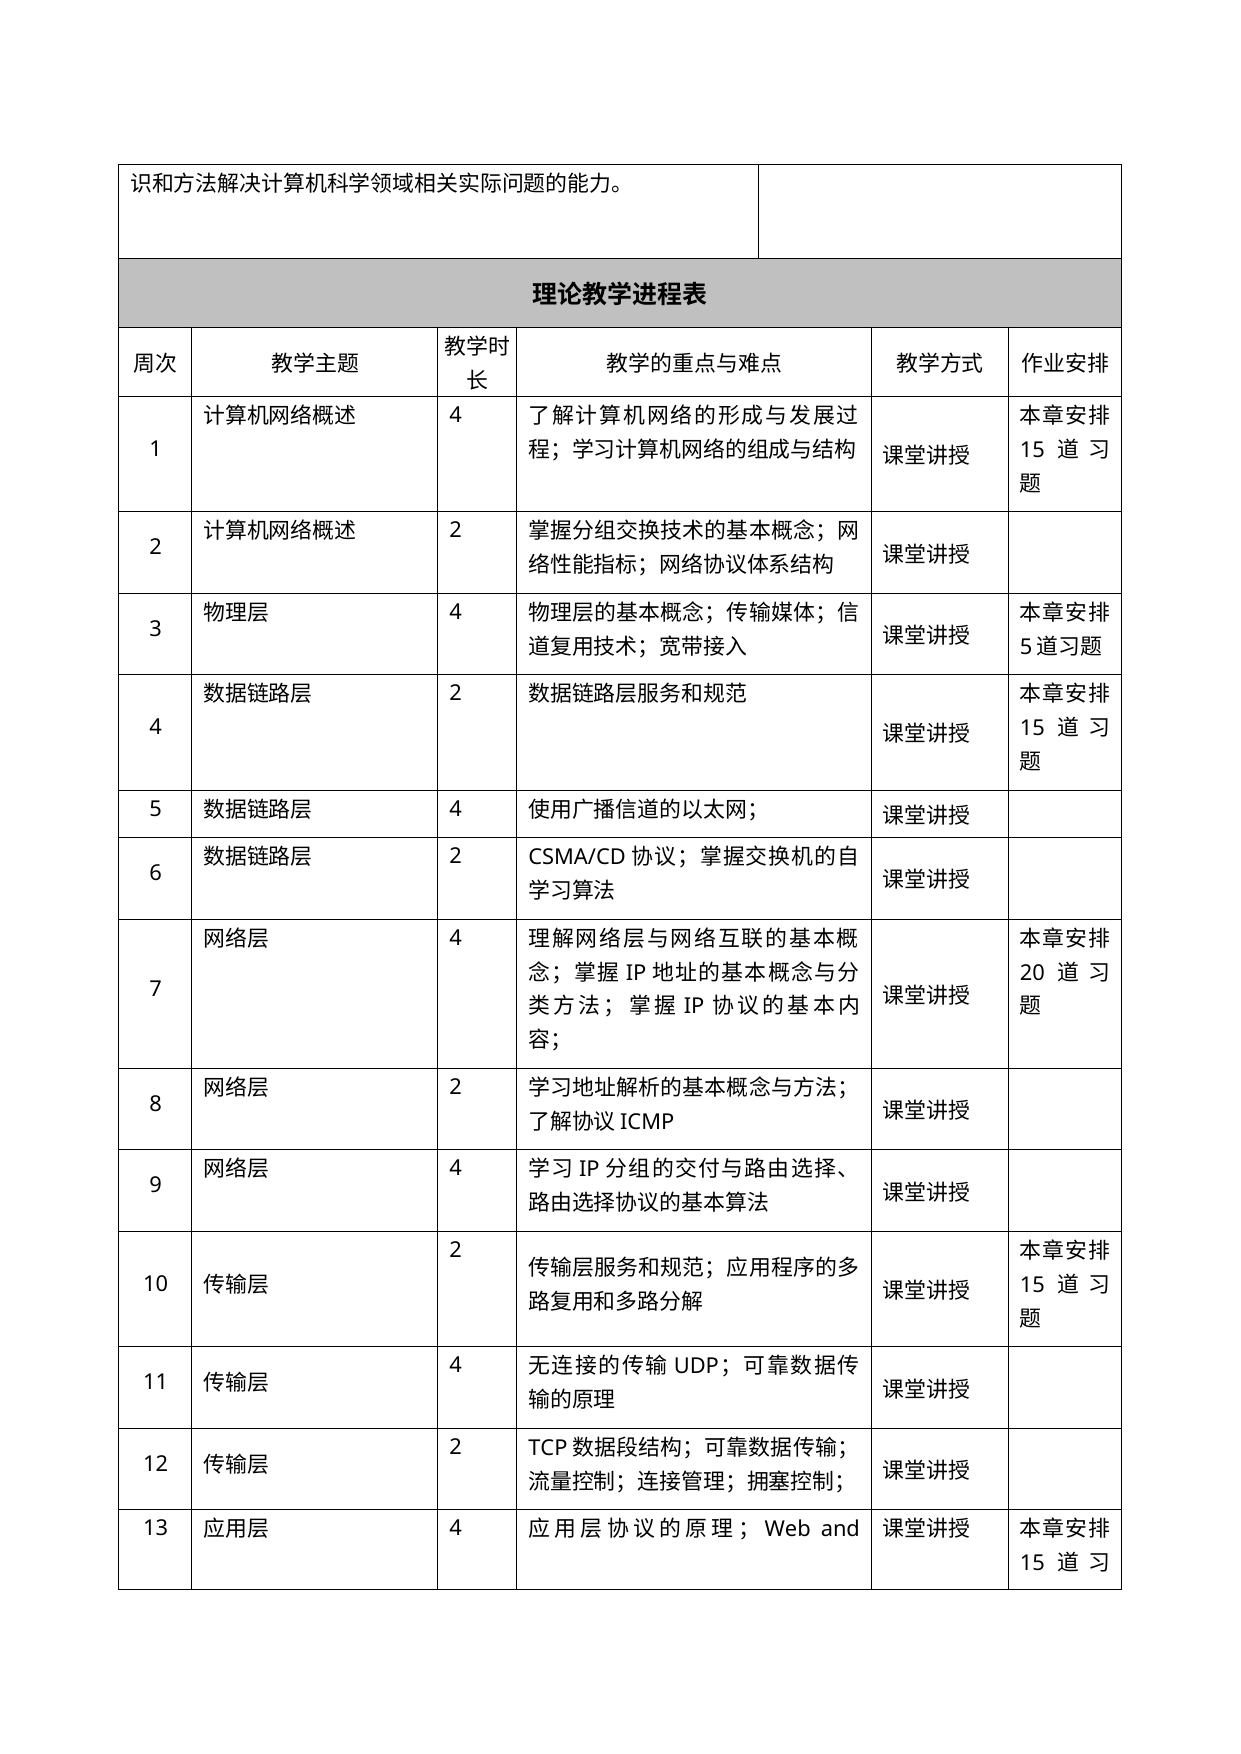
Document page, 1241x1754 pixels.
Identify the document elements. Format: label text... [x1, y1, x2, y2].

table_cell 传输层服务和规范；应用程序的多路复用和多路分解 [517, 1232, 871, 1346]
table_cell 本章安排5道习题 [1009, 594, 1121, 674]
table_cell 2 [438, 1232, 516, 1346]
table_cell 5 [119, 791, 191, 837]
table_cell 2 [119, 512, 191, 593]
table_cell 课堂讲授 [872, 791, 1008, 837]
table_cell 传输层 [192, 1429, 437, 1509]
table_cell 本章安排15道习题 [1009, 397, 1121, 511]
table_cell 网络层 [192, 920, 437, 1068]
table_cell [1009, 512, 1121, 593]
table_cell 课堂讲授 [872, 1347, 1008, 1428]
table_cell 4 [438, 1347, 516, 1428]
table_cell 6 [119, 838, 191, 918]
table_cell 4 [438, 1150, 516, 1231]
table_cell 数据链路层服务和规范 [517, 675, 871, 789]
table_cell 课堂讲授 [872, 512, 1008, 593]
table_cell 2 [438, 512, 516, 593]
table_cell [1009, 1069, 1121, 1149]
table_cell [1009, 1347, 1121, 1428]
table_cell 本章安排15道习题 [1009, 675, 1121, 789]
table_cell 网络层 [192, 1150, 437, 1231]
table_cell 本章安排15道习题 [1009, 1510, 1121, 1589]
table_cell [1009, 838, 1121, 918]
table_cell 计算机网络概述 [192, 397, 437, 511]
table_cell 应用层 [192, 1510, 437, 1589]
table_cell 2 [438, 675, 516, 789]
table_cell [119, 165, 758, 258]
table_cell 本章安排15道习题 [1009, 1232, 1121, 1346]
table_cell 物理层 [192, 594, 437, 674]
table_cell 作业安排 [1009, 328, 1121, 396]
table_cell 4 [438, 920, 516, 1068]
table_cell TCP数据段结构；可靠数据传输；流量控制；连接管理；拥塞控制； [517, 1429, 871, 1509]
table_cell 周次 [119, 328, 191, 396]
table_cell 课堂讲授 [872, 1510, 1008, 1589]
table_cell 课堂讲授 [872, 1069, 1008, 1149]
table_cell 13 [119, 1510, 191, 1589]
table_cell 课堂讲授 [872, 397, 1008, 511]
table_cell CSMA/CD协议；掌握交换机的自学习算法 [517, 838, 871, 918]
table_cell 本章安排20道习题 [1009, 920, 1121, 1068]
table_cell 数据链路层 [192, 838, 437, 918]
table_cell 教学的重点与难点 [517, 328, 871, 396]
table_cell 8 [119, 1069, 191, 1149]
table_cell 学习IP分组的交付与路由选择、路由选择协议的基本算法 [517, 1150, 871, 1231]
table_cell 4 [438, 791, 516, 837]
table_cell 使用广播信道的以太网； [517, 791, 871, 837]
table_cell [517, 1510, 871, 1589]
table_cell 教学方式 [872, 328, 1008, 396]
table_cell 课堂讲授 [872, 838, 1008, 918]
table_cell 物理层的基本概念；传输媒体；信道复用技术；宽带接入 [517, 594, 871, 674]
table_cell 7 [119, 920, 191, 1068]
table_cell 1 [119, 397, 191, 511]
table_cell 课堂讲授 [872, 1150, 1008, 1231]
table_cell 数据链路层 [192, 791, 437, 837]
table_cell 4 [438, 397, 516, 511]
table_cell 2 [438, 1069, 516, 1149]
table_cell 掌握分组交换技术的基本概念；网络性能指标；网络协议体系结构 [517, 512, 871, 593]
table_cell 课堂讲授 [872, 594, 1008, 674]
table_cell 课堂讲授 [872, 1232, 1008, 1346]
table_cell 课堂讲授 [872, 920, 1008, 1068]
table_cell 传输层 [192, 1347, 437, 1428]
table_cell [1009, 791, 1121, 837]
table_cell 4 [119, 675, 191, 789]
table_cell [1009, 1429, 1121, 1509]
table_cell 网络层 [192, 1069, 437, 1149]
table_cell 理解网络层与网络互联的基本概念；掌握IP地址的基本概念与分类方法；掌握IP协议的基本内容； [517, 920, 871, 1068]
table_cell 4 [438, 594, 516, 674]
table_cell 了解计算机网络的形成与发展过程；学习计算机网络的组成与结构 [517, 397, 871, 511]
table_cell 12 [119, 1429, 191, 1509]
table_cell 教学时长 [438, 328, 516, 396]
table_cell [1009, 1150, 1121, 1231]
table_cell 无连接的传输UDP；可靠数据传输的原理 [517, 1347, 871, 1428]
table_cell 理论教学进程表 [119, 259, 1121, 327]
table_cell 传输层 [192, 1232, 437, 1346]
table_cell 课堂讲授 [872, 1429, 1008, 1509]
table_cell 学习地址解析的基本概念与方法；了解协议ICMP [517, 1069, 871, 1149]
table_cell 9 [119, 1150, 191, 1231]
table_cell 10 [119, 1232, 191, 1346]
table_cell 4 [438, 1510, 516, 1589]
table_cell 3 [119, 594, 191, 674]
table_cell 课堂讲授 [872, 675, 1008, 789]
table_cell 教学主题 [192, 328, 437, 396]
table_cell 2 [438, 838, 516, 918]
table_cell 11 [119, 1347, 191, 1428]
table_cell 计算机网络概述 [192, 512, 437, 593]
table_cell 数据链路层 [192, 675, 437, 789]
table_cell 2 [438, 1429, 516, 1509]
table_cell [759, 165, 1121, 258]
